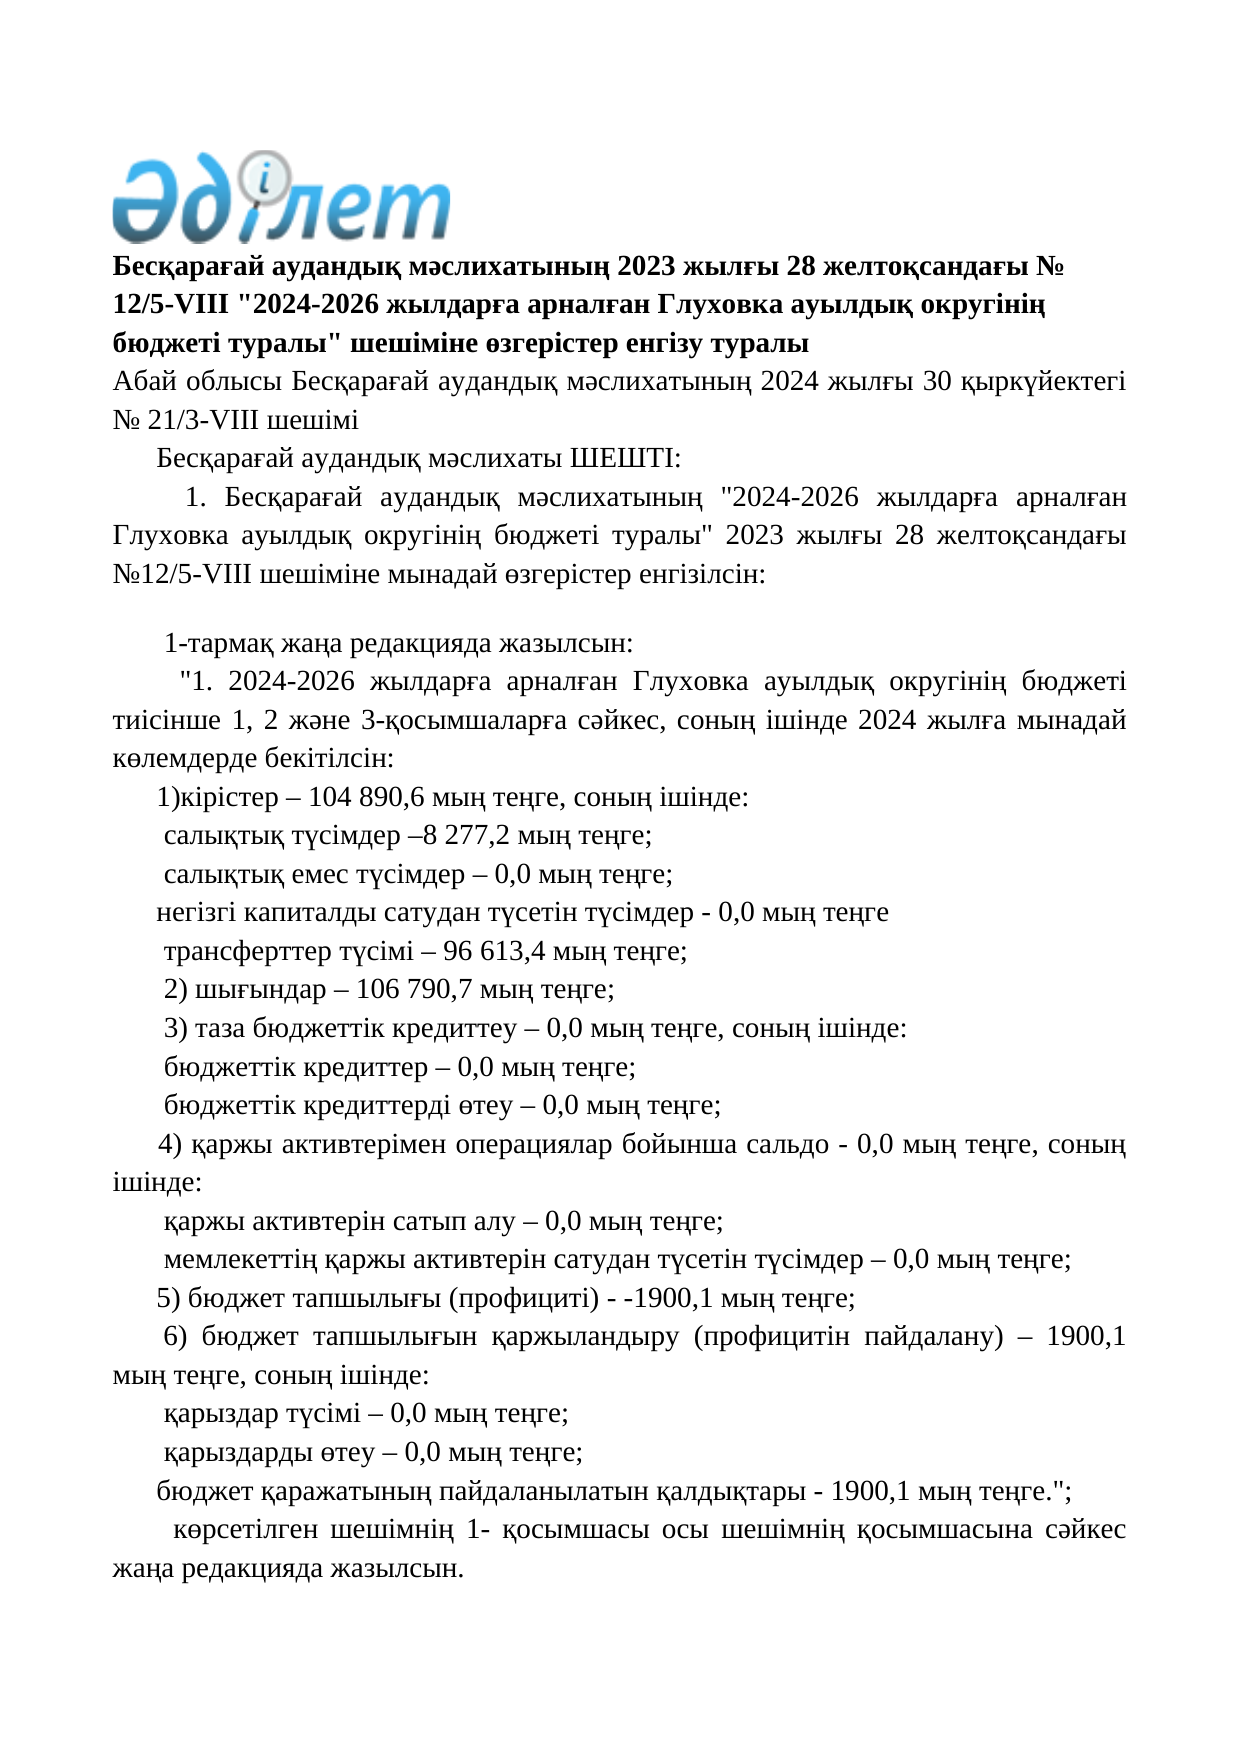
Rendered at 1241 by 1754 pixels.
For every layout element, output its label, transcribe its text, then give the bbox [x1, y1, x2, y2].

text Бесқарағай аудандық мәслихаты ШЕШТІ: [112, 440, 1128, 474]
text 3) таза бюджеттік кредиттеу – 0,0 мың теңге, соның ішінде: [112, 1010, 1128, 1044]
text салықтық түсімдер –8 277,2 мың теңге; [112, 817, 1128, 851]
text 6) бюджет тапшылығын қаржыландыру (профицитін пайдалану) – 1900,1 мың теңге, соның ішінде: [112, 1318, 1128, 1391]
text 4) қаржы активтерімен операциялар бойынша сальдо - 0,0 мың теңге, соның ішінде: [112, 1126, 1128, 1198]
text 5) бюджет тапшылығы (профициті) - -1900,1 мың теңге; [112, 1280, 1128, 1313]
text Бесқарағай аудандық мәслихатының 2023 жылғы 28 желтоқсандағы № 12/5-VІII "2024-2026 жылдарға арналған Глуховка ауылдық округінің бюджеті туралы" шешіміне өзгерістер енгізу туралы [112, 248, 1128, 358]
text бюджеттік кредиттерді өтеу – 0,0 мың теңге; [112, 1087, 1128, 1121]
text көрсетілген шешімнің 1- қосымшасы осы шешімнің қосымшасына сәйкес жаңа редакцияда жазылсын. [112, 1511, 1128, 1583]
text 1)кірістер – 104 890,6 мың теңге, соның ішінде: [112, 779, 1128, 812]
text Абай облысы Бесқарағай аудандық мәслихатының 2024 жылғы 30 қыркүйектегі № 21/3-VIII шешімі [112, 363, 1128, 435]
text трансферттер түсімі – 96 613,4 мың теңге; [112, 933, 1128, 967]
text 1. Бесқарағай аудандық мәслихатының "2024-2026 жылдарға арналған Глуховка ауылдық округінің бюджеті туралы" 2023 жылғы 28 желтоқсандағы №12/5-VІІI шешіміне мынадай өзгерістер енгізілсін: [112, 479, 1128, 589]
text салықтық емес түсімдер – 0,0 мың теңге; [112, 856, 1128, 889]
picture [112, 150, 451, 244]
text қаржы активтерін сатып алу – 0,0 мың теңге; [112, 1203, 1128, 1236]
text негізгі капиталды сатудан түсетін түсімдер - 0,0 мың теңге [112, 894, 1128, 928]
text қарыздарды өтеу – 0,0 мың теңге; [112, 1434, 1128, 1468]
text 2) шығындар – 106 790,7 мың теңге; [112, 972, 1128, 1005]
text қарыздар түсімі – 0,0 мың теңге; [112, 1396, 1128, 1429]
text мемлекеттің қаржы активтерін сатудан түсетін түсімдер – 0,0 мың теңге; [112, 1241, 1128, 1275]
text 1-тармақ жаңа редакцияда жазылсын: [112, 625, 1128, 658]
text "1. 2024-2026 жылдарға арналған Глуховка ауылдық округінің бюджеті тиісінше 1, 2 және 3-қосымшаларға сәйкес, соның ішінде 2024 жылға мынадай көлемдерде бекітілсін: [112, 663, 1128, 774]
text бюджет қаражатының пайдаланылатын қалдықтары - 1900,1 мың теңге."; [112, 1473, 1128, 1506]
text бюджеттік кредиттер – 0,0 мың теңге; [112, 1049, 1128, 1082]
